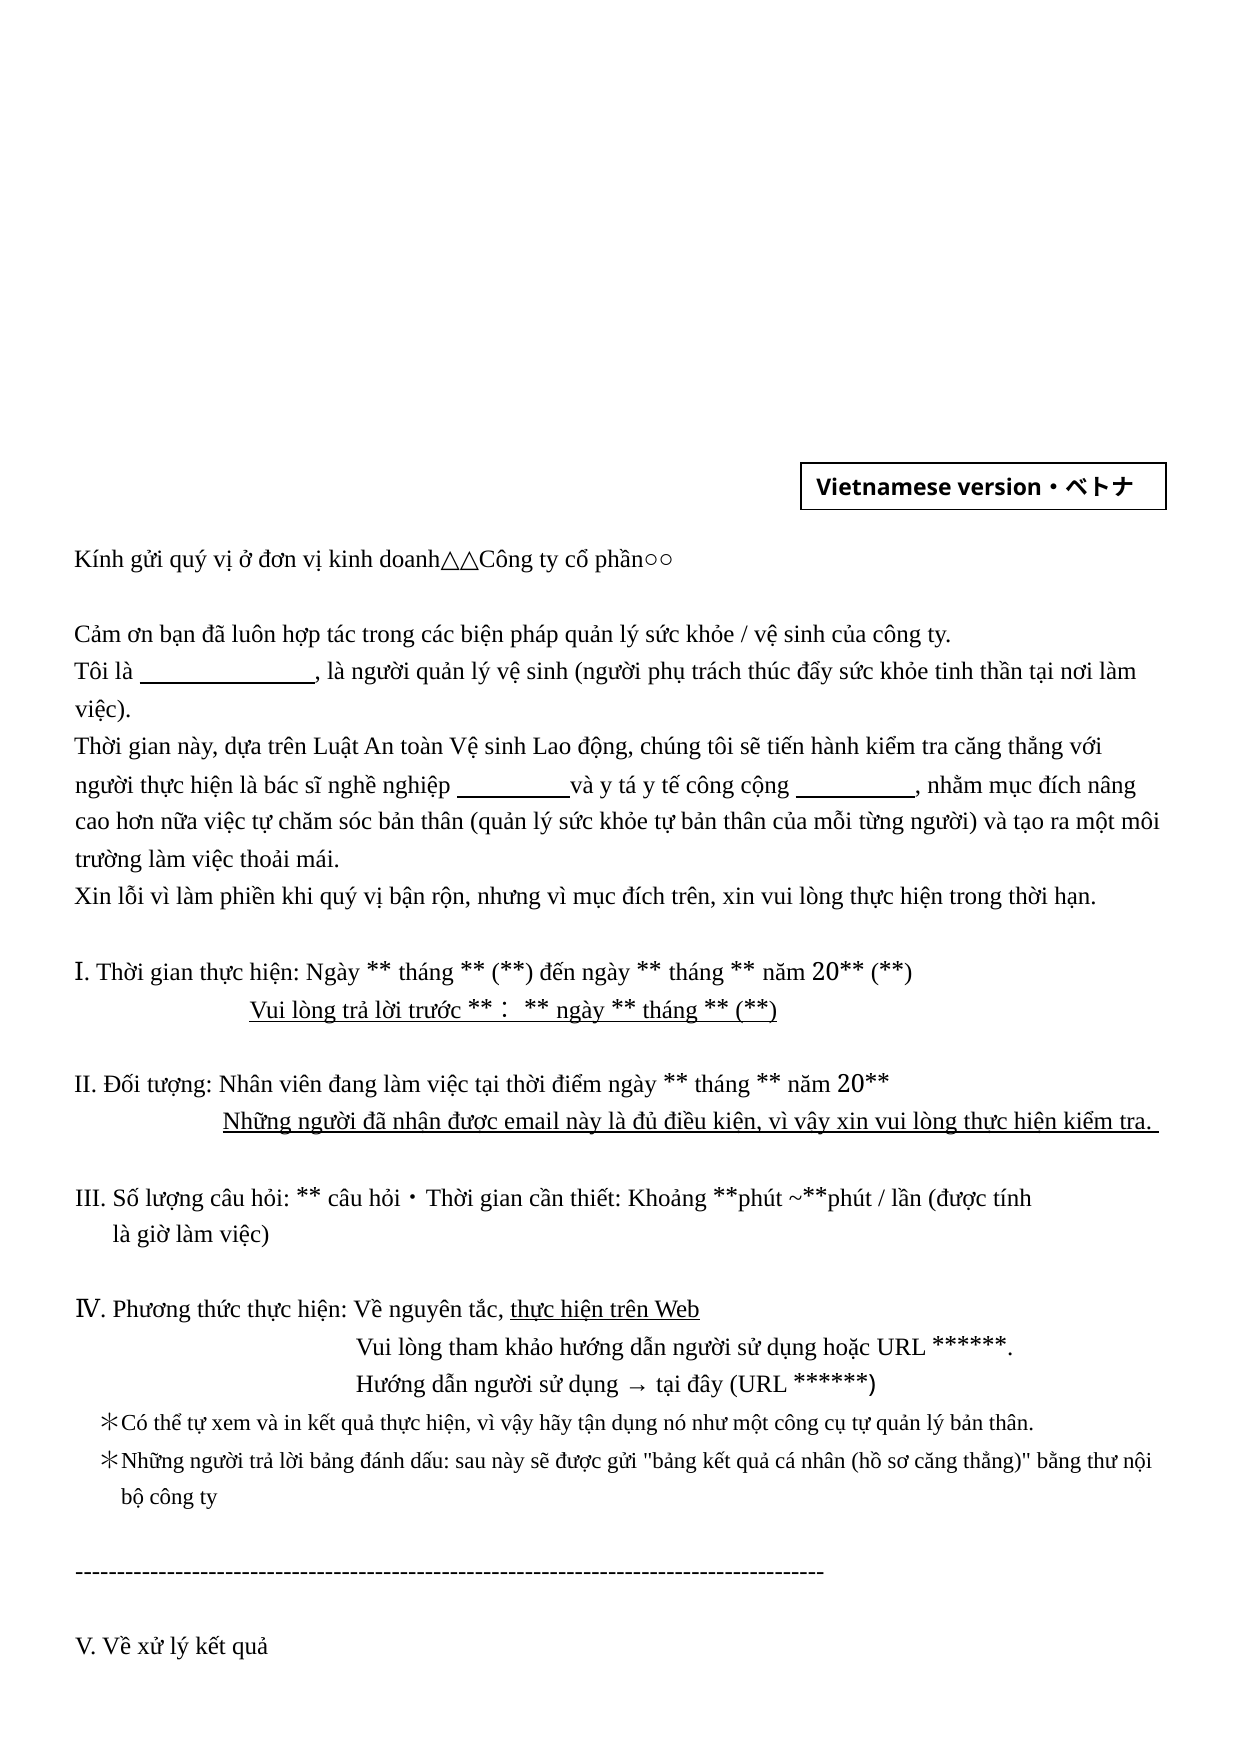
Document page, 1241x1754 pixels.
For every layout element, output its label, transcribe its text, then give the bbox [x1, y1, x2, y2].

text Vui lòng trả lời trước **： ** ngày ** tháng ** (**) [74, 989, 1165, 1027]
text Hướng dẫn người sử dụng → tại đây (URL ******) [75, 1364, 1165, 1402]
text II. Đối tượng: Nhân viên đang làm việc tại thời điểm ngày ** tháng ** năm 20** [74, 1064, 1165, 1102]
text Những người đã nhận được email này là đủ điều kiện, vì vậy xin vui lòng thực hiện kiểm tra. [75, 1102, 1165, 1139]
text Thời gian này, dựa trên Luật An toàn Vệ sinh Lao động, chúng tôi sẽ tiến hành kiểm tra căng thẳng với người thực hiện là bác sĩ nghề nghiệp và y tá y tế công cộng , nhằm mục đích nâng cao hơn nữa việc tự chăm sóc bản thân (quản lý sức khỏe tự bản thân của mỗi từng người) và tạo ra một môi trường làm việc thoải mái. [74, 727, 1165, 877]
text III. Số lượng câu hỏi: ** câu hỏi・Thời gian cần thiết: Khoảng **phút ~**phút / lần (được tính [75, 1177, 1165, 1214]
text Cảm ơn bạn đã luôn hợp tác trong các biện pháp quản lý sức khỏe / vệ sinh của công ty. [74, 614, 1165, 652]
text ------------------------------------------------------------------------------------------ [75, 1552, 1165, 1589]
text Xin lỗi vì làm phiền khi quý vị bận rộn, nhưng vì mục đích trên, xin vui lòng thực hiện trong thời hạn. [74, 877, 1165, 914]
text Vui lòng tham khảo hướng dẫn người sử dụng hoặc URL ******. [75, 1327, 1165, 1364]
text Kính gửi quý vị ở đơn vị kinh doanh△△Công ty cổ phần○○ [74, 539, 1165, 577]
text ＊Những người trả lời bảng đánh dấu: sau này sẽ được gửi "bảng kết quả cá nhân (hồ sơ căng thẳng)" bằng thư nội bộ công ty [98, 1439, 1165, 1514]
text Tôi là , là người quản lý vệ sinh (người phụ trách thúc đẩy sức khỏe tinh thần tại nơi làm việc). [74, 652, 1165, 727]
text Ⅰ. Thời gian thực hiện: Ngày ** tháng ** (**) đến ngày ** tháng ** năm 20** (**) [74, 952, 1165, 989]
text ＊Có thể tự xem và in kết quả thực hiện, vì vậy hãy tận dụng nó như một công cụ tự quản lý bản thân. [75, 1402, 1165, 1439]
text V. Về xử lý kết quả [75, 1627, 1165, 1664]
text là giờ làm việc) [75, 1214, 1165, 1252]
text Ⅳ. Phương thức thực hiện: Về nguyên tắc, thực hiện trên Web [75, 1289, 1165, 1327]
